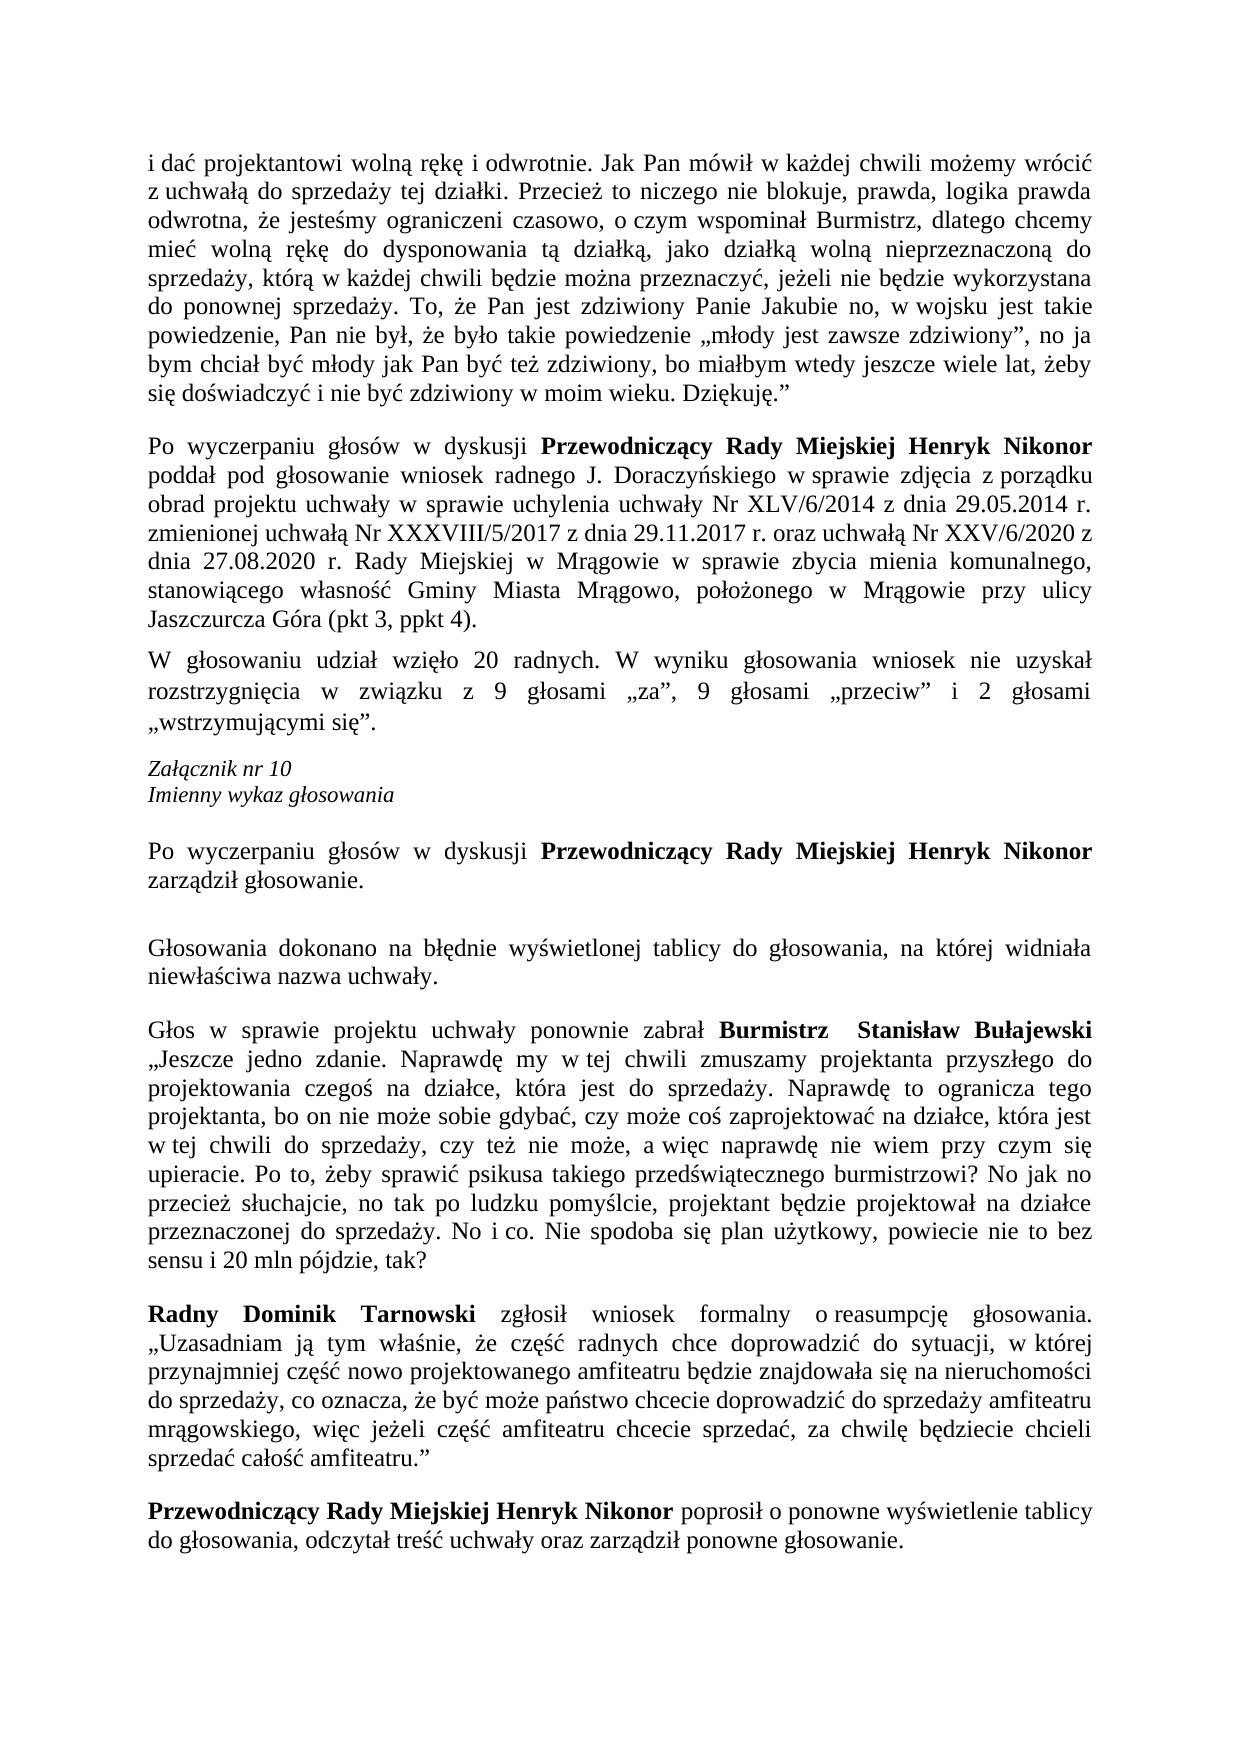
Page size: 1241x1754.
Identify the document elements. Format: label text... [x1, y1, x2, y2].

text Po wyczerpaniu głosów w dyskusji Przewodniczący Rady Miejskiej Henryk Nikonor poddał pod głosowanie wniosek radnego J. Doraczyńskiego w sprawie zdjęcia z porządku obrad projektu uchwały w sprawie uchylenia uchwały Nr XLV/6/2014 z dnia 29.05.2014 r. zmienionej uchwałą Nr XXXVIII/5/2017 z dnia 29.11.2017 r. oraz uchwałą Nr XXV/6/2020 z dnia 27.08.2020 r. Rady Miejskiej w Mrągowie w sprawie zbycia mienia komunalnego, stanowiącego własność Gminy Miasta Mrągowo, położonego w Mrągowie przy ulicy Jaszczurcza Góra (pkt 3, ppkt 4). [148, 431, 1093, 633]
text Głos w sprawie projektu uchwały ponownie zabrał Burmistrz Stanisław Bułajewski „Jeszcze jedno zdanie. Naprawdę my w tej chwili zmuszamy projektanta przyszłego do projektowania czegoś na działce, która jest do sprzedaży. Naprawdę to ogranicza tego projektanta, bo on nie może sobie gdybać, czy może coś zaprojektować na działce, która jest w tej chwili do sprzedaży, czy też nie może, a więc naprawdę nie wiem przy czym się upieracie. Po to, żeby sprawić psikusa takiego przedświątecznego burmistrzowi? No jak no przecież słuchajcie, no tak po ludzku pomyślcie, projektant będzie projektował na działce przeznaczonej do sprzedaży. No i co. Nie spodoba się plan użytkowy, powiecie nie to bez sensu i 20 mln pójdzie, tak? [148, 1015, 1093, 1274]
subtitle Po wyczerpaniu głosów w dyskusji Przewodniczący Rady Miejskiej Henryk Nikonor zarządził głosowanie. [148, 836, 1093, 894]
text Przewodniczący Rady Miejskiej Henryk Nikonor poprosił o ponowne wyświetlenie tablicy do głosowania, odczytał treść uchwały oraz zarządził ponowne głosowanie. [148, 1496, 1093, 1554]
text Radny Dominik Tarnowski zgłosił wniosek formalny o reasumpcję głosowania. „Uzasadniam ją tym właśnie, że część radnych chce doprowadzić do sytuacji, w której przynajmniej część nowo projektowanego amfiteatru będzie znajdowała się na nieruchomości do sprzedaży, co oznacza, że być może państwo chcecie doprowadzić do sprzedaży amfiteatru mrągowskiego, więc jeżeli część amfiteatru chcecie sprzedać, za chwilę będziecie chcieli sprzedać całość amfiteatru.” [148, 1299, 1093, 1471]
text Załącznik nr 10 [148, 755, 1093, 781]
text Imienny wykaz głosowania [148, 781, 1093, 808]
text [148, 148, 1093, 406]
text W głosowaniu udział wzięło 20 radnych. W wyniku głosowania wniosek nie uzyskał rozstrzygnięcia w związku z 9 głosami „za”, 9 głosami „przeciw” i 2 głosami „wstrzymującymi się”. [148, 645, 1093, 736]
text Głosowania dokonano na błędnie wyświetlonej tablicy do głosowania, na której widniała niewłaściwa nazwa uchwały. [148, 933, 1093, 990]
